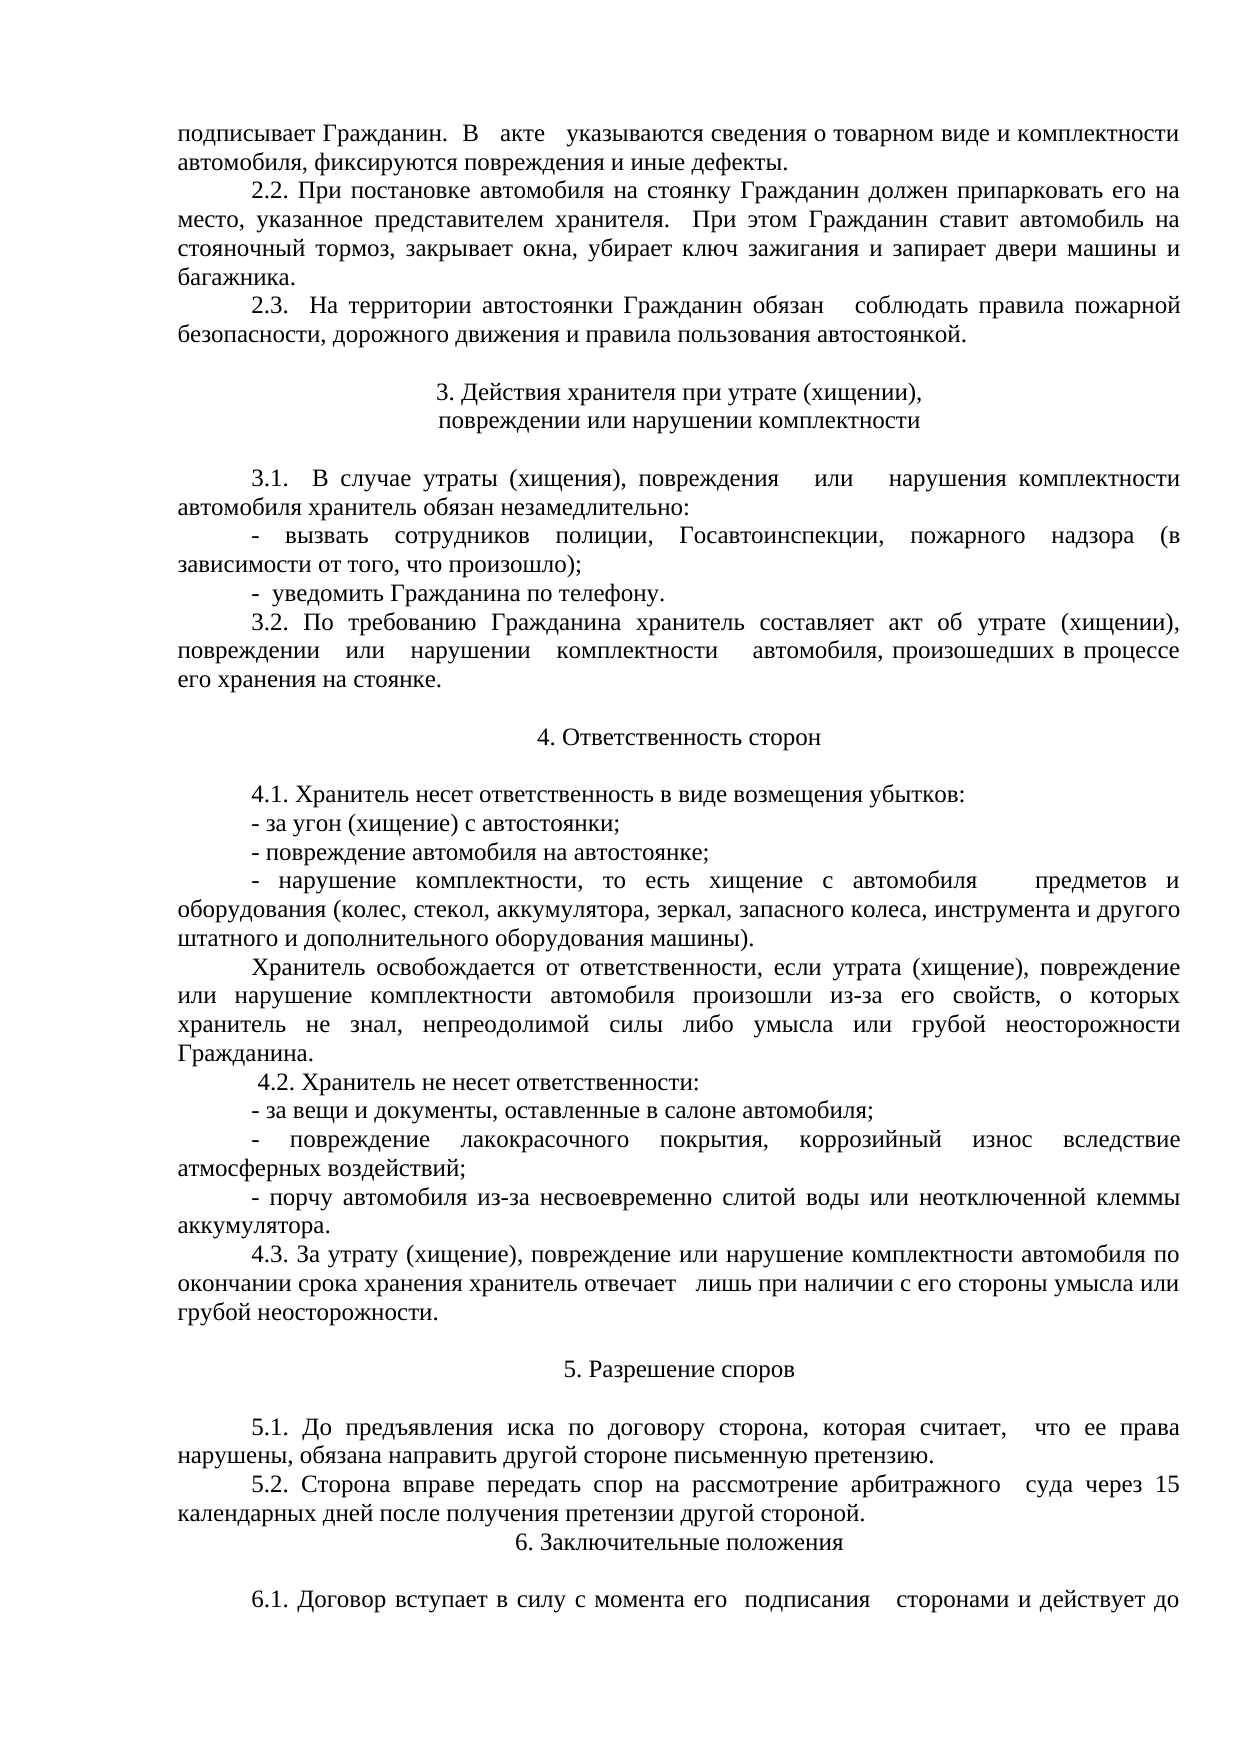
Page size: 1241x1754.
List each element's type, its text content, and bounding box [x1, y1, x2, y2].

text 4. Ответственность сторон [177, 722, 1181, 751]
text - порчу автомобиля из-за несвоевременно слитой воды или неотключенной клеммы аккумулятора. [177, 1182, 1181, 1239]
text 4.1. Хранитель несет ответственность в виде возмещения убытков: [177, 779, 1181, 808]
text 3.1. В случае утраты (хищения), повреждения или нарушения комплектности автомобиля хранитель обязан незамедлительно: [177, 463, 1181, 521]
text Хранитель освобождается от ответственности, если утрата (хищение), повреждение или нарушение комплектности автомобиля произошли из-за его свойств, о которых хранитель не знал, непреодолимой силы либо умысла или грубой неосторожности Гражданина. [177, 952, 1181, 1067]
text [177, 1584, 1181, 1613]
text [177, 118, 1181, 176]
text повреждении или нарушении комплектности [177, 406, 1181, 434]
text 6. Заключительные положения [177, 1527, 1181, 1556]
text - уведомить Гражданина по телефону. [177, 578, 1181, 607]
text 2.3. На территории автостоянки Гражданин обязан соблюдать правила пожарной безопасности, дорожного движения и правила пользования автостоянкой. [177, 291, 1181, 348]
text 5.2. Сторона вправе передать спор на рассмотрение арбитражного суда через 15 календарных дней после получения претензии другой стороной. [177, 1469, 1181, 1527]
text 5. Разрешение споров [177, 1354, 1181, 1383]
text - повреждение автомобиля на автостоянке; [177, 837, 1181, 866]
text 4.2. Хранитель не несет ответственности: [177, 1067, 1181, 1096]
text - за вещи и документы, оставленные в салоне автомобиля; [177, 1096, 1181, 1124]
text 4.3. За утрату (хищение), повреждение или нарушение комплектности автомобиля по окончании срока хранения хранитель отвечает лишь при наличии с его стороны умысла или грубой неосторожности. [177, 1239, 1181, 1326]
text - нарушение комплектности, то есть хищение с автомобиля предметов и оборудования (колес, стекол, аккумулятора, зеркал, запасного колеса, инструмента и другого штатного и дополнительного оборудования машины). [177, 866, 1181, 952]
text - за угон (хищение) с автостоянки; [177, 808, 1181, 837]
text 5.1. До предъявления иска по договору сторона, которая считает, что ее права нарушены, обязана направить другой стороне письменную претензию. [177, 1412, 1181, 1469]
text 3.2. По требованию Гражданина хранитель составляет акт об утрате (хищении), повреждении или нарушении комплектности автомобиля, произошедших в процессе его хранения на стоянке. [177, 607, 1181, 693]
text 2.2. При постановке автомобиля на стоянку Гражданин должен припарковать его на место, указанное представителем хранителя. При этом Гражданин ставит автомобиль на стояночный тормоз, закрывает окна, убирает ключ зажигания и запирает двери машины и багажника. [177, 176, 1181, 291]
text - вызвать сотрудников полиции, Госавтоинспекции, пожарного надзора (в зависимости от того, что произошло); [177, 521, 1181, 578]
text 3. Действия хранителя при утрате (хищении), [177, 377, 1181, 406]
text - повреждение лакокрасочного покрытия, коррозийный износ вследствие атмосферных воздействий; [177, 1124, 1181, 1182]
